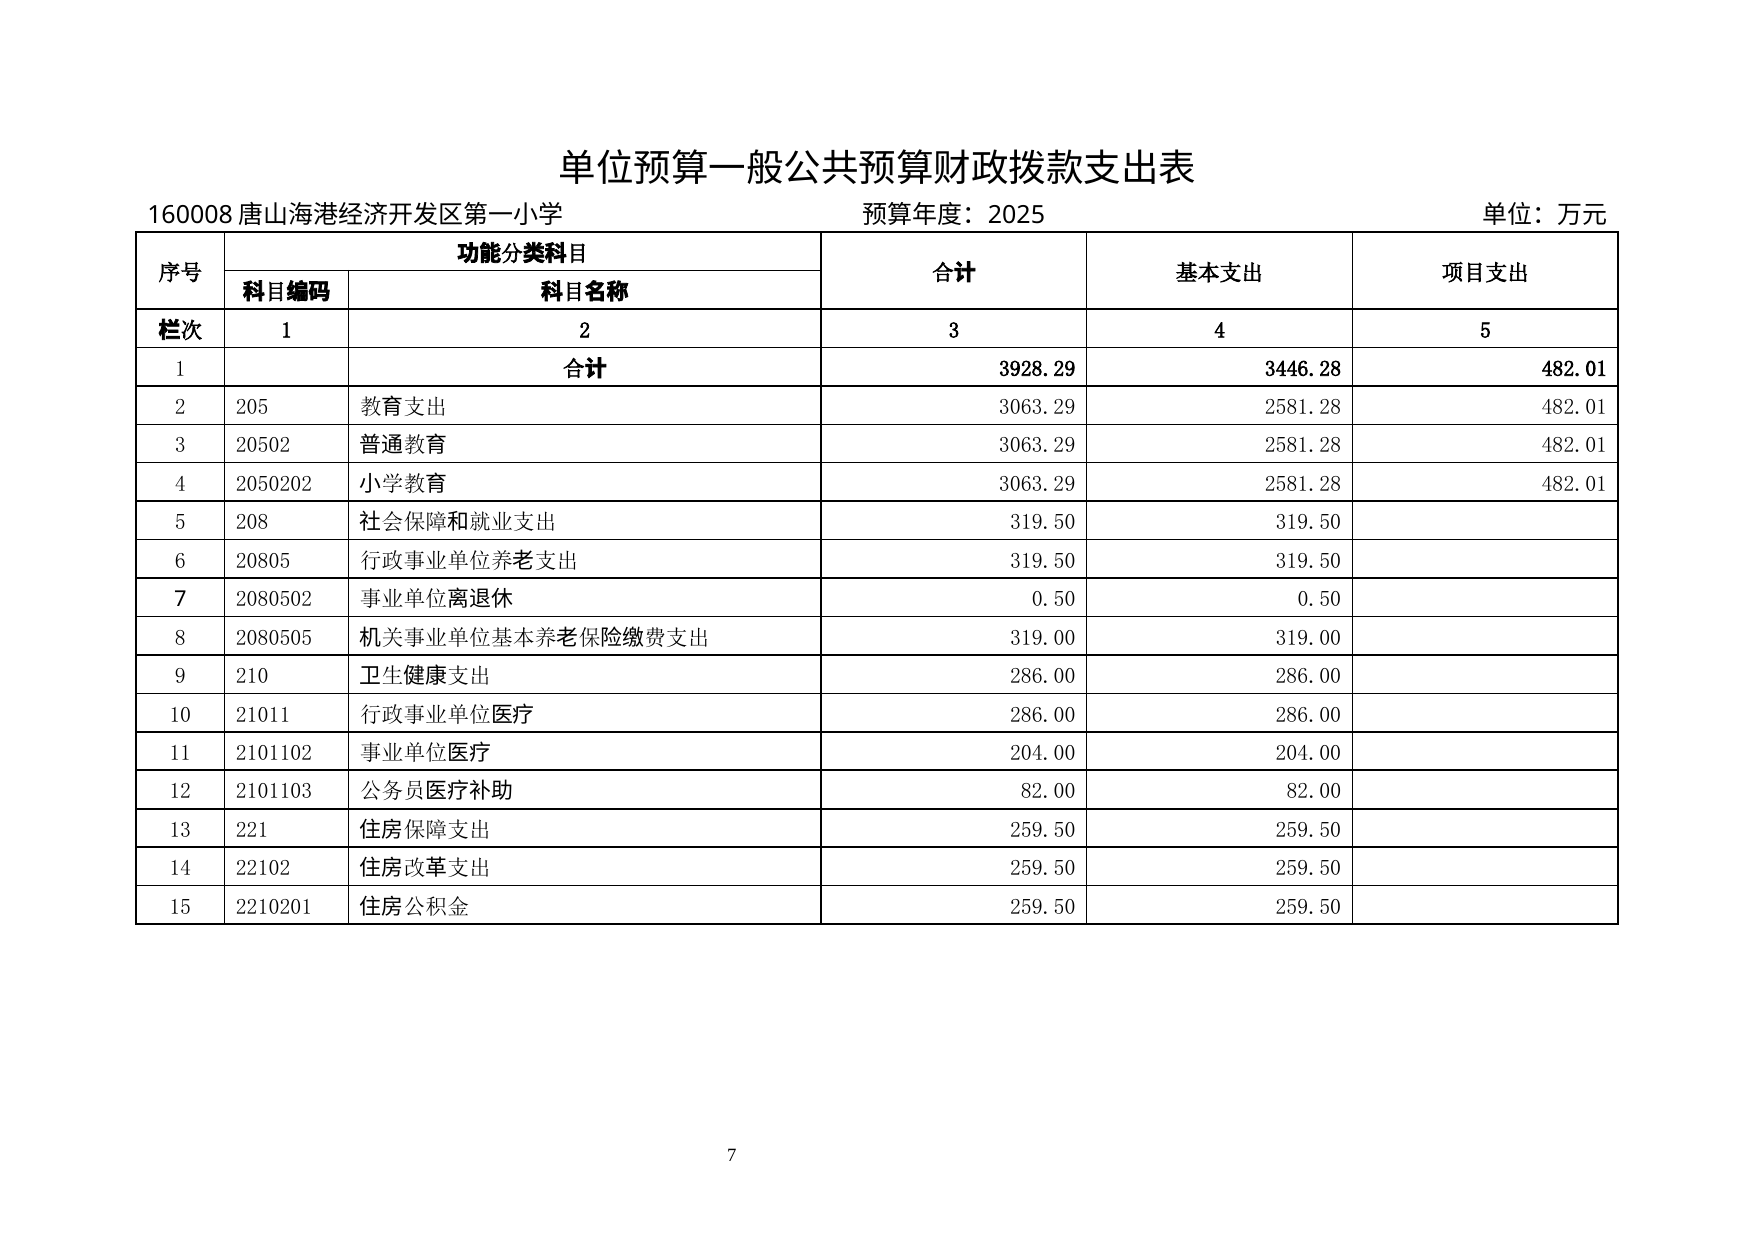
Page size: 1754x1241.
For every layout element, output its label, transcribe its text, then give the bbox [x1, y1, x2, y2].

table_cell [225, 348, 348, 385]
table_cell 卫生健康支出 [349, 656, 820, 692]
table_cell 319.00 [1087, 617, 1352, 654]
table_cell 社会保障和就业支出 [349, 502, 820, 539]
table_cell 科目名称 [349, 271, 820, 308]
table_cell 3063.29 [822, 463, 1086, 500]
table_cell 2080502 [225, 579, 348, 616]
table_cell 行政事业单位医疗 [349, 694, 820, 731]
table_cell 住房改革支出 [349, 848, 820, 885]
table_cell 22102 [225, 848, 348, 885]
table_cell 482.01 [1353, 387, 1617, 423]
table_cell 3446.28 [1087, 348, 1352, 385]
table_cell 功能分类科目 [225, 233, 820, 270]
table_cell 259.50 [822, 810, 1086, 846]
table_cell 2080505 [225, 617, 348, 654]
table_cell [1353, 502, 1617, 539]
table_cell 15 [137, 886, 224, 923]
table_cell 2581.28 [1087, 463, 1352, 500]
table_cell 319.50 [822, 502, 1086, 539]
table_cell 2101103 [225, 771, 348, 808]
table_header 单位：万元 [1087, 195, 1617, 231]
table_cell 2581.28 [1087, 387, 1352, 423]
table_cell 事业单位离退休 [349, 579, 820, 616]
table_cell 0.50 [822, 579, 1086, 616]
table_cell 基本支出 [1087, 233, 1352, 308]
table_cell 3063.29 [822, 387, 1086, 423]
table_cell 教育支出 [349, 387, 820, 423]
table_header 预算年度：2025 [822, 195, 1086, 231]
table_cell 合计 [349, 348, 820, 385]
table_cell 住房公积金 [349, 886, 820, 923]
table_header 160008唐山海港经济开发区第一小学 [137, 195, 820, 231]
table_cell 5 [137, 502, 224, 539]
table_cell 3 [137, 425, 224, 462]
table_cell 1 [137, 348, 224, 385]
table_cell 259.50 [1087, 810, 1352, 846]
table_cell 9 [137, 656, 224, 692]
table_cell 7 [137, 579, 224, 616]
table_cell 259.50 [1087, 886, 1352, 923]
table_cell 20502 [225, 425, 348, 462]
table_cell 普通教育 [349, 425, 820, 462]
table_cell 14 [137, 848, 224, 885]
table_cell 2050202 [225, 463, 348, 500]
table_cell 6 [137, 540, 224, 577]
table_cell 2 [349, 310, 820, 347]
table_cell 行政事业单位养老支出 [349, 540, 820, 577]
table_cell [1353, 579, 1617, 616]
table_cell 2101102 [225, 733, 348, 769]
table_cell 319.00 [822, 617, 1086, 654]
table_cell [1353, 656, 1617, 692]
table_cell 2581.28 [1087, 425, 1352, 462]
table_cell 20805 [225, 540, 348, 577]
table_cell 序号 [137, 233, 224, 308]
table_cell 286.00 [1087, 656, 1352, 692]
table_cell 13 [137, 810, 224, 846]
table_cell 事业单位医疗 [349, 733, 820, 769]
table_cell 2 [137, 387, 224, 423]
table_cell [1353, 810, 1617, 846]
table_cell 4 [1087, 310, 1352, 347]
table_cell [1353, 617, 1617, 654]
table_cell 210 [225, 656, 348, 692]
table_cell 12 [137, 771, 224, 808]
table_cell 221 [225, 810, 348, 846]
table_cell 8 [137, 617, 224, 654]
table_cell 4 [137, 463, 224, 500]
table_cell [1353, 848, 1617, 885]
text 单位预算一般公共预算财政拨款支出表 [106, 142, 1648, 193]
table_cell 82.00 [1087, 771, 1352, 808]
table_cell 259.50 [1087, 848, 1352, 885]
table_cell 项目支出 [1353, 233, 1617, 308]
table_cell 286.00 [822, 656, 1086, 692]
table_cell 5 [1353, 310, 1617, 347]
table_cell 208 [225, 502, 348, 539]
table_cell 259.50 [822, 886, 1086, 923]
table_cell 3928.29 [822, 348, 1086, 385]
table_cell 482.01 [1353, 348, 1617, 385]
table_cell 204.00 [1087, 733, 1352, 769]
table_cell 286.00 [1087, 694, 1352, 731]
table_cell 住房保障支出 [349, 810, 820, 846]
table_cell [1353, 886, 1617, 923]
table_cell 公务员医疗补助 [349, 771, 820, 808]
table_cell 栏次 [137, 310, 224, 347]
table_cell 0.50 [1087, 579, 1352, 616]
table_cell 1 [225, 310, 348, 347]
table_cell 11 [137, 733, 224, 769]
table_cell [1353, 694, 1617, 731]
table_cell 205 [225, 387, 348, 423]
table_cell 科目编码 [225, 271, 348, 308]
table_cell 10 [137, 694, 224, 731]
table_cell 机关事业单位基本养老保险缴费支出 [349, 617, 820, 654]
table_cell 小学教育 [349, 463, 820, 500]
table_cell 319.50 [822, 540, 1086, 577]
table_cell 286.00 [822, 694, 1086, 731]
table_cell 482.01 [1353, 425, 1617, 462]
table_cell 319.50 [1087, 502, 1352, 539]
table_cell 3 [822, 310, 1086, 347]
table_cell [1353, 771, 1617, 808]
table_cell 合计 [822, 233, 1086, 308]
table_cell 82.00 [822, 771, 1086, 808]
table_cell [1353, 733, 1617, 769]
table_cell 3063.29 [822, 425, 1086, 462]
table_cell 319.50 [1087, 540, 1352, 577]
table_cell 204.00 [822, 733, 1086, 769]
table_cell 21011 [225, 694, 348, 731]
table_cell 482.01 [1353, 463, 1617, 500]
table_cell 2210201 [225, 886, 348, 923]
table_cell 259.50 [822, 848, 1086, 885]
table_cell [1353, 540, 1617, 577]
